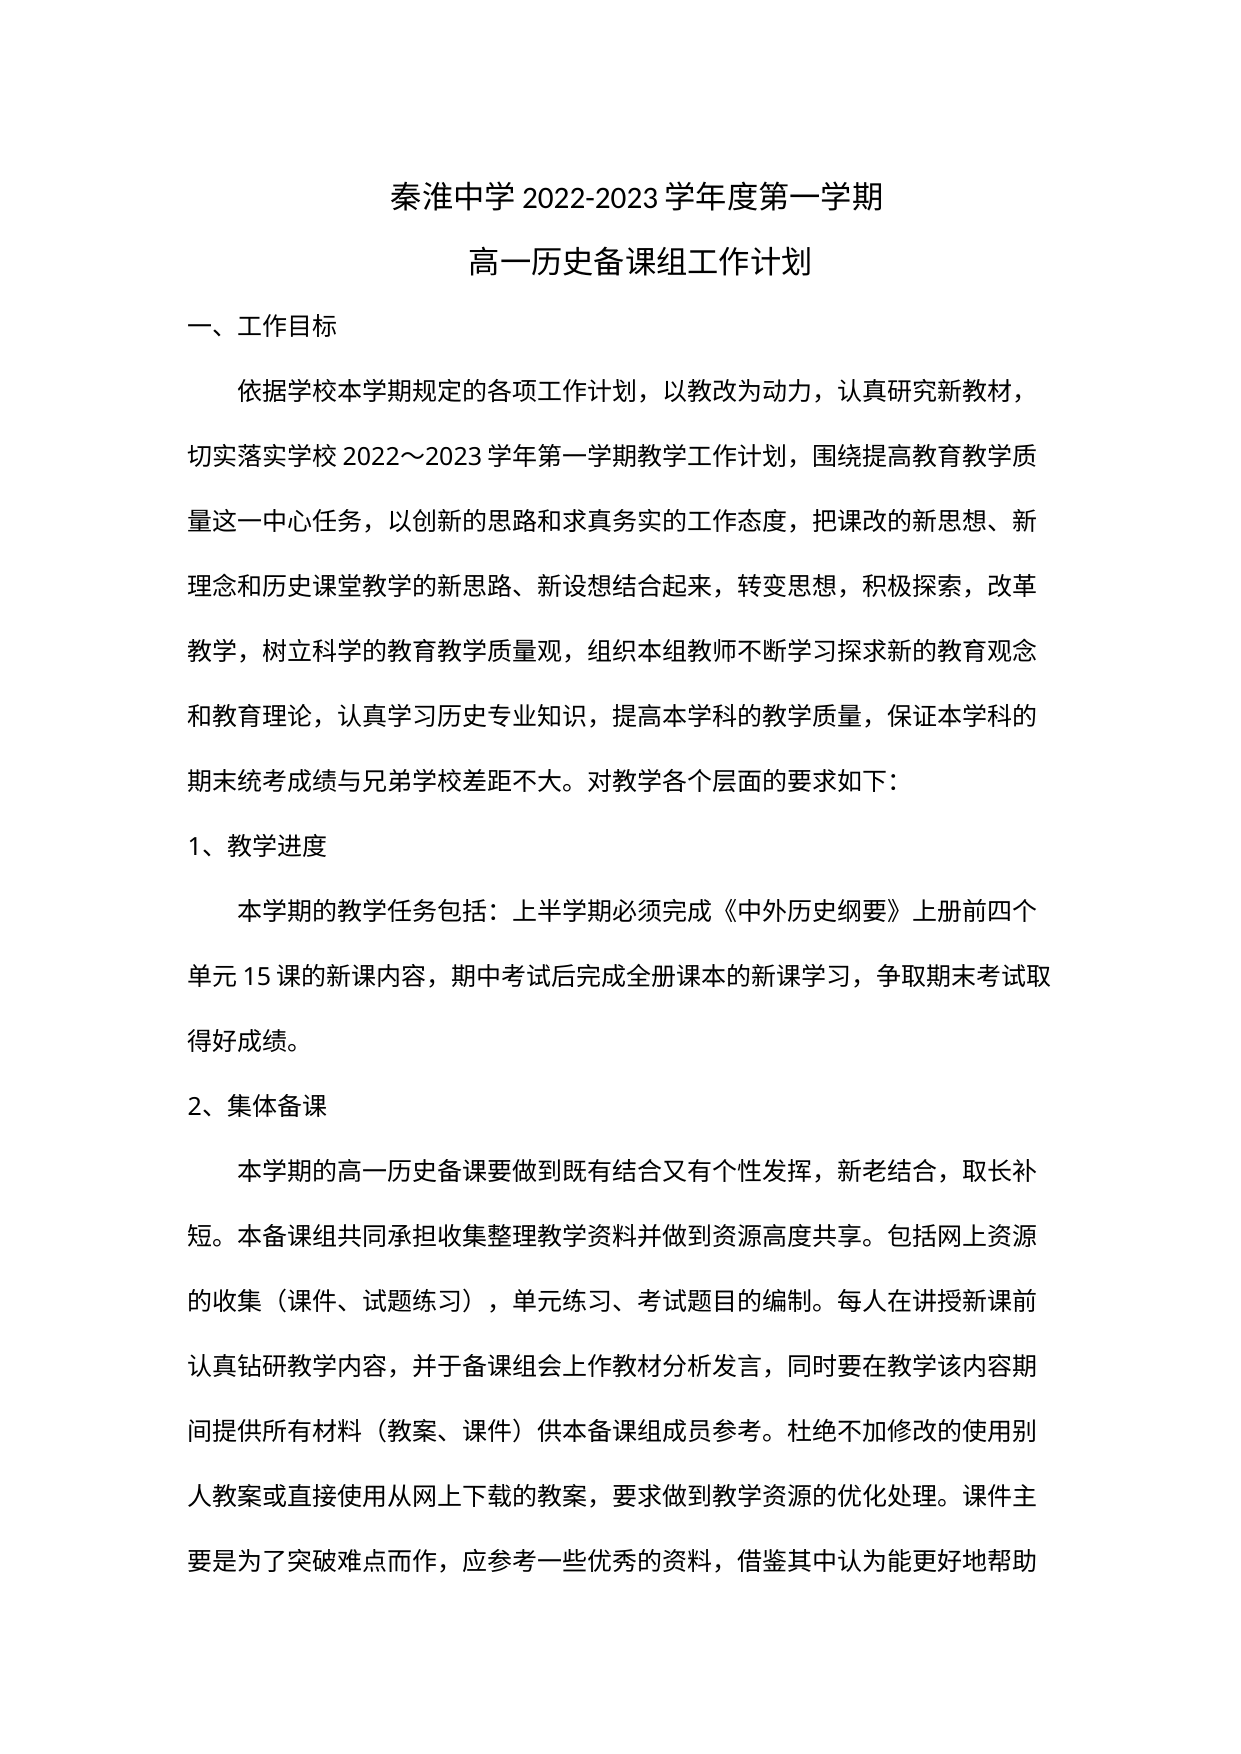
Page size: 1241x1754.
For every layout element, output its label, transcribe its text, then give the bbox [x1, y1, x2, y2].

text 本学期的教学任务包括：上半学期必须完成《中外历史纲要》上册前四个单元15课的新课内容，期中考试后完成全册课本的新课学习，争取期末考试取得好成绩。 [187, 877, 1053, 1072]
text 一、工作目标 [187, 292, 1053, 357]
text 1、教学进度 [187, 812, 1053, 877]
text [187, 1137, 1053, 1592]
text 秦淮中学2022-2023学年度第一学期 [187, 162, 1053, 227]
text 依据学校本学期规定的各项工作计划，以教改为动力，认真研究新教材，切实落实学校2022～2023学年第一学期教学工作计划，围绕提高教育教学质量这一中心任务，以创新的思路和求真务实的工作态度，把课改的新思想、新理念和历史课堂教学的新思路、新设想结合起来，转变思想，积极探索，改革教学，树立科学的教育教学质量观，组织本组教师不断学习探求新的教育观念和教育理论，认真学习历史专业知识，提高本学科的教学质量，保证本学科的期末统考成绩与兄弟学校差距不大。对教学各个层面的要求如下： [187, 357, 1053, 812]
text 高一历史备课组工作计划 [187, 227, 1053, 292]
text 2、集体备课 [187, 1072, 1053, 1137]
